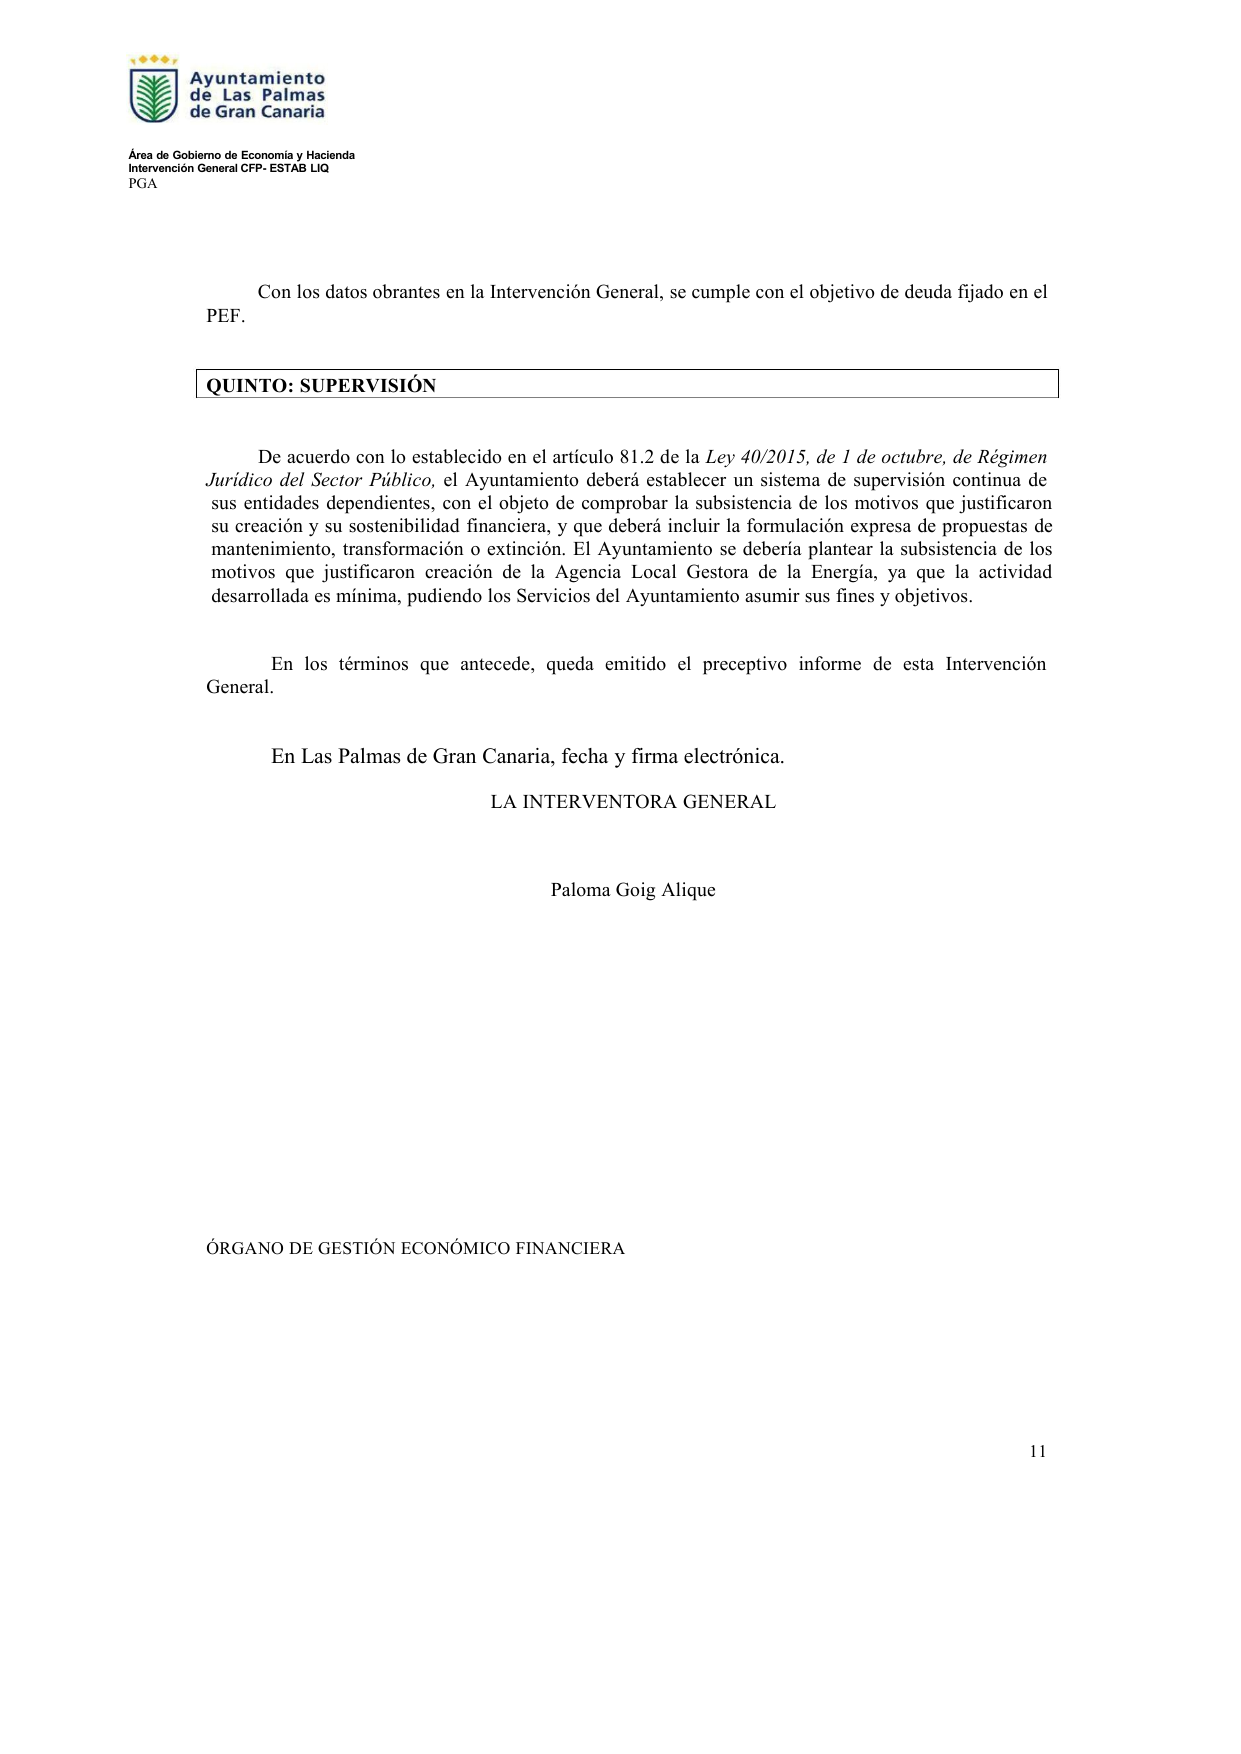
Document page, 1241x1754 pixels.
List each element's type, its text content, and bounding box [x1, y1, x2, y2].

picture [193, 366, 1061, 400]
text En los términos que antecede, queda emitido el preceptivo informe de esta Intervención General. [206, 651, 1230, 698]
text 11 [1029, 1440, 1230, 1461]
text Área de Gobierno de Economía y Hacienda Intervención General CFP- ESTAB LIQ [128, 149, 357, 175]
text LA INTERVENTORA GENERAL [490, 790, 1230, 813]
text De acuerdo con lo establecido en el artículo 81.2 de la Ley 40/2015, de 1 de octubre, de Régimen Jurídico del Sector Público, el Ayuntamiento deberá establecer un sistema de supervisión continua de sus entidades dependientes, con el objeto de comprobar la subsistencia de los motivos que justificaron su creación y su sostenibilidad financiera, y que deberá incluir la formulación expresa de propuestas de mantenimiento, transformación o extinción. El Ayuntamiento se debería plantear la subsistencia de los motivos que justificaron creación de la Agencia Local Gestora de la Energía, ya que la actividad desarrollada es mínima, pudiendo los Servicios del Ayuntamiento asumir sus fines y objetivos. [206, 445, 1230, 607]
text Paloma Goig Alique [551, 877, 1230, 901]
text ÓRGANO DE GESTIÓN ECONÓMICO FINANCIERA [206, 1238, 1230, 1259]
text QUINTO: SUPERVISIÓN [206, 374, 1230, 397]
text PGA [128, 175, 1230, 192]
text Con los datos obrantes en la Intervención General, se cumple con el objetivo de deuda fijado en el PEF. [206, 280, 1052, 327]
picture [126, 52, 328, 125]
text En Las Palmas de Gran Canaria, fecha y firma electrónica. [271, 743, 1230, 768]
